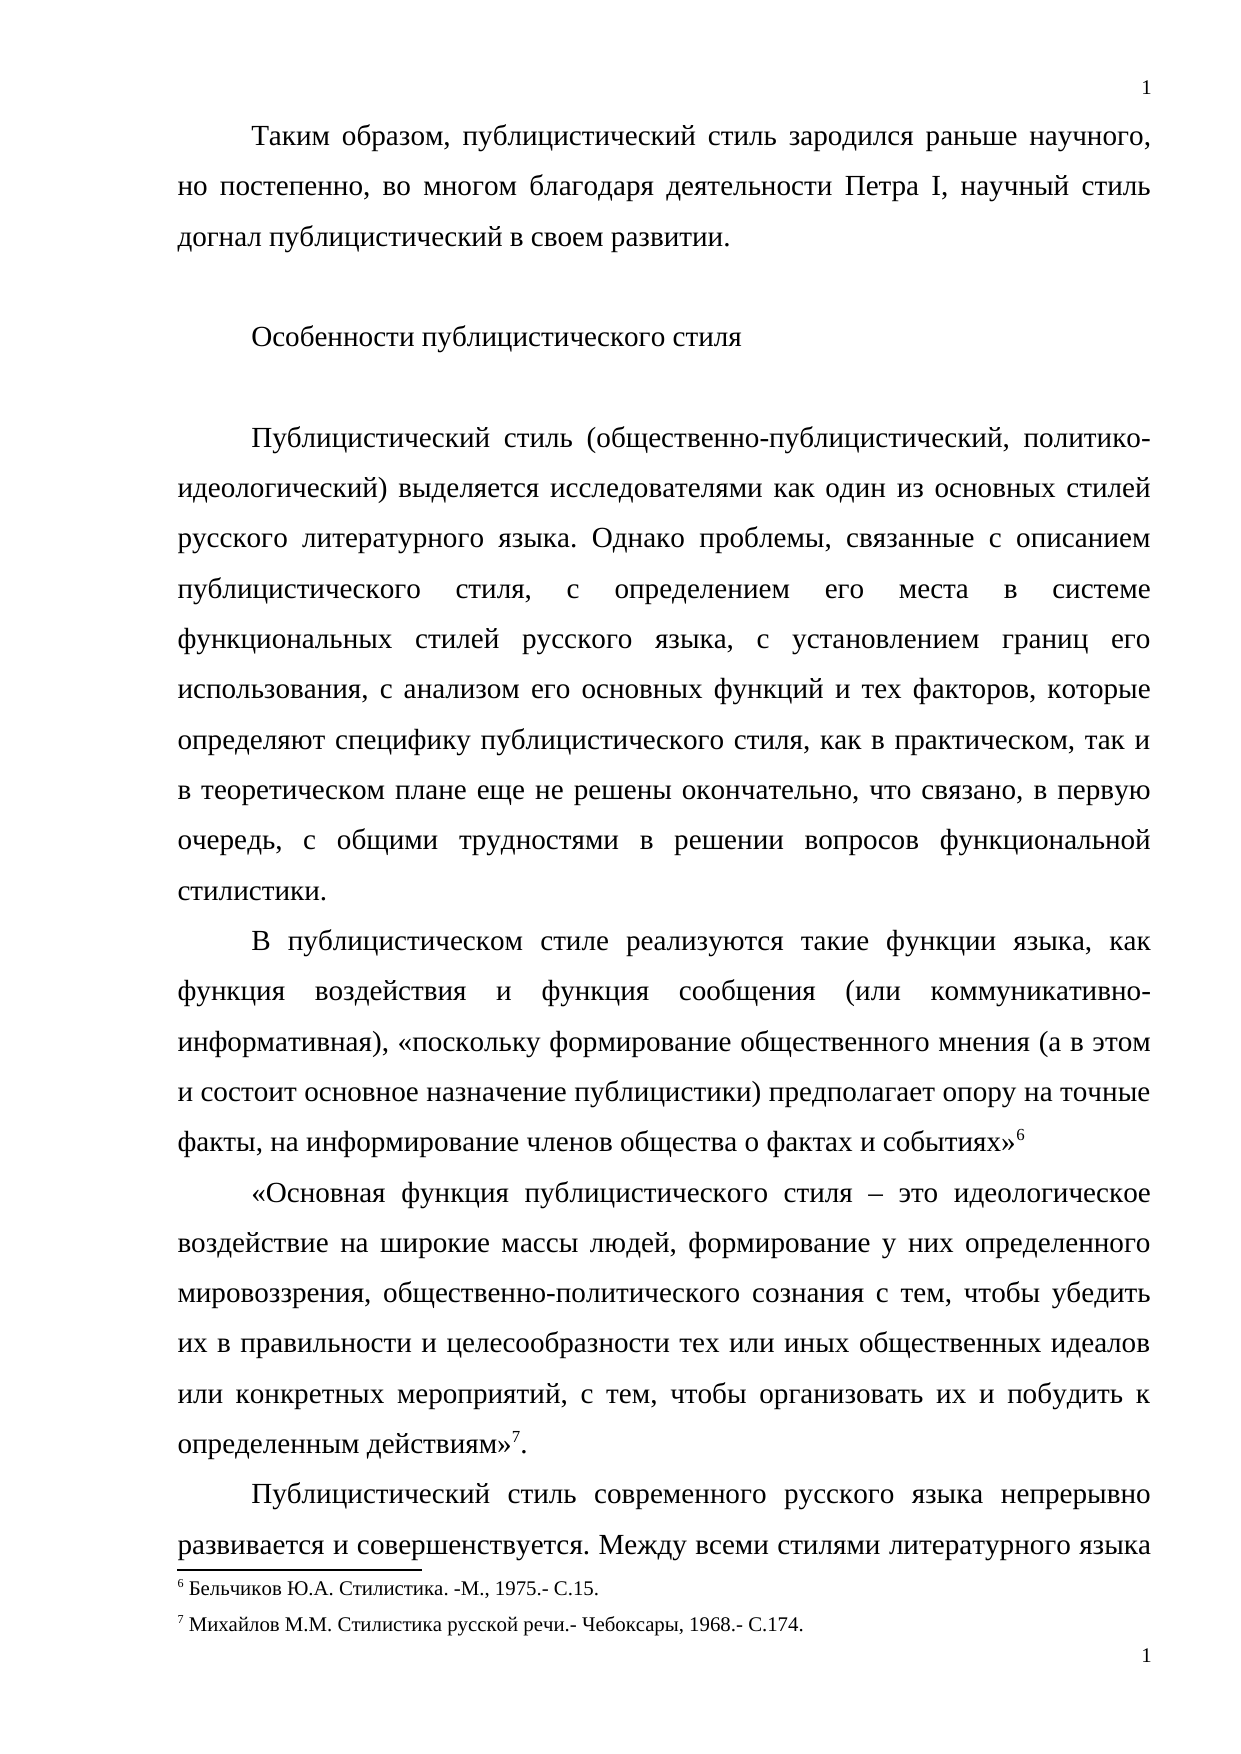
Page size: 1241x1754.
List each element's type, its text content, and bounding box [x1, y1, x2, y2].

text Публицистический стиль (общественно-публицистический, политико-идеологический) выделяется исследователями как один из основных стилей русского литературного языка. Однако проблемы, связанные с описанием публицистического стиля, с определением его места в системе функциональных стилей русского языка, с установлением границ его использования, с анализом его основных функций и тех факторов, которые определяют специфику публицистического стиля, как в практическом, так и в теоретическом плане еще не решены окончательно, что связано, в первую очередь, с общими трудностями в решении вопросов функциональной стилистики. [177, 420, 1152, 906]
text В публицистическом стиле реализуются такие функции языка, как функция воздействия и функция сообщения (или коммуникативно-информативная), «поскольку формирование общественного мнения (а в этом и состоит основное назначение публицистики) предполагает опору на точные факты, на информирование членов общества о фактах и событиях» [177, 923, 1152, 1158]
text Таким образом, публицистический стиль зародился раньше научного, но постепенно, во многом благодаря деятельности Петра I, научный стиль догнал публицистический в своем развитии. [177, 118, 1152, 252]
text «Основная функция публицистического стиля – это идеологическое воздействие на широкие массы людей, формирование у них определенного мировоззрения, общественно-политического сознания с тем, чтобы убедить их в правильности и целесообразности тех или иных общественных идеалов или конкретных мероприятий, с тем, чтобы организовать их и побудить к определенным действиям». [177, 1175, 1152, 1460]
text Особенности публицистического стиля [177, 319, 1152, 353]
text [177, 1477, 1152, 1560]
